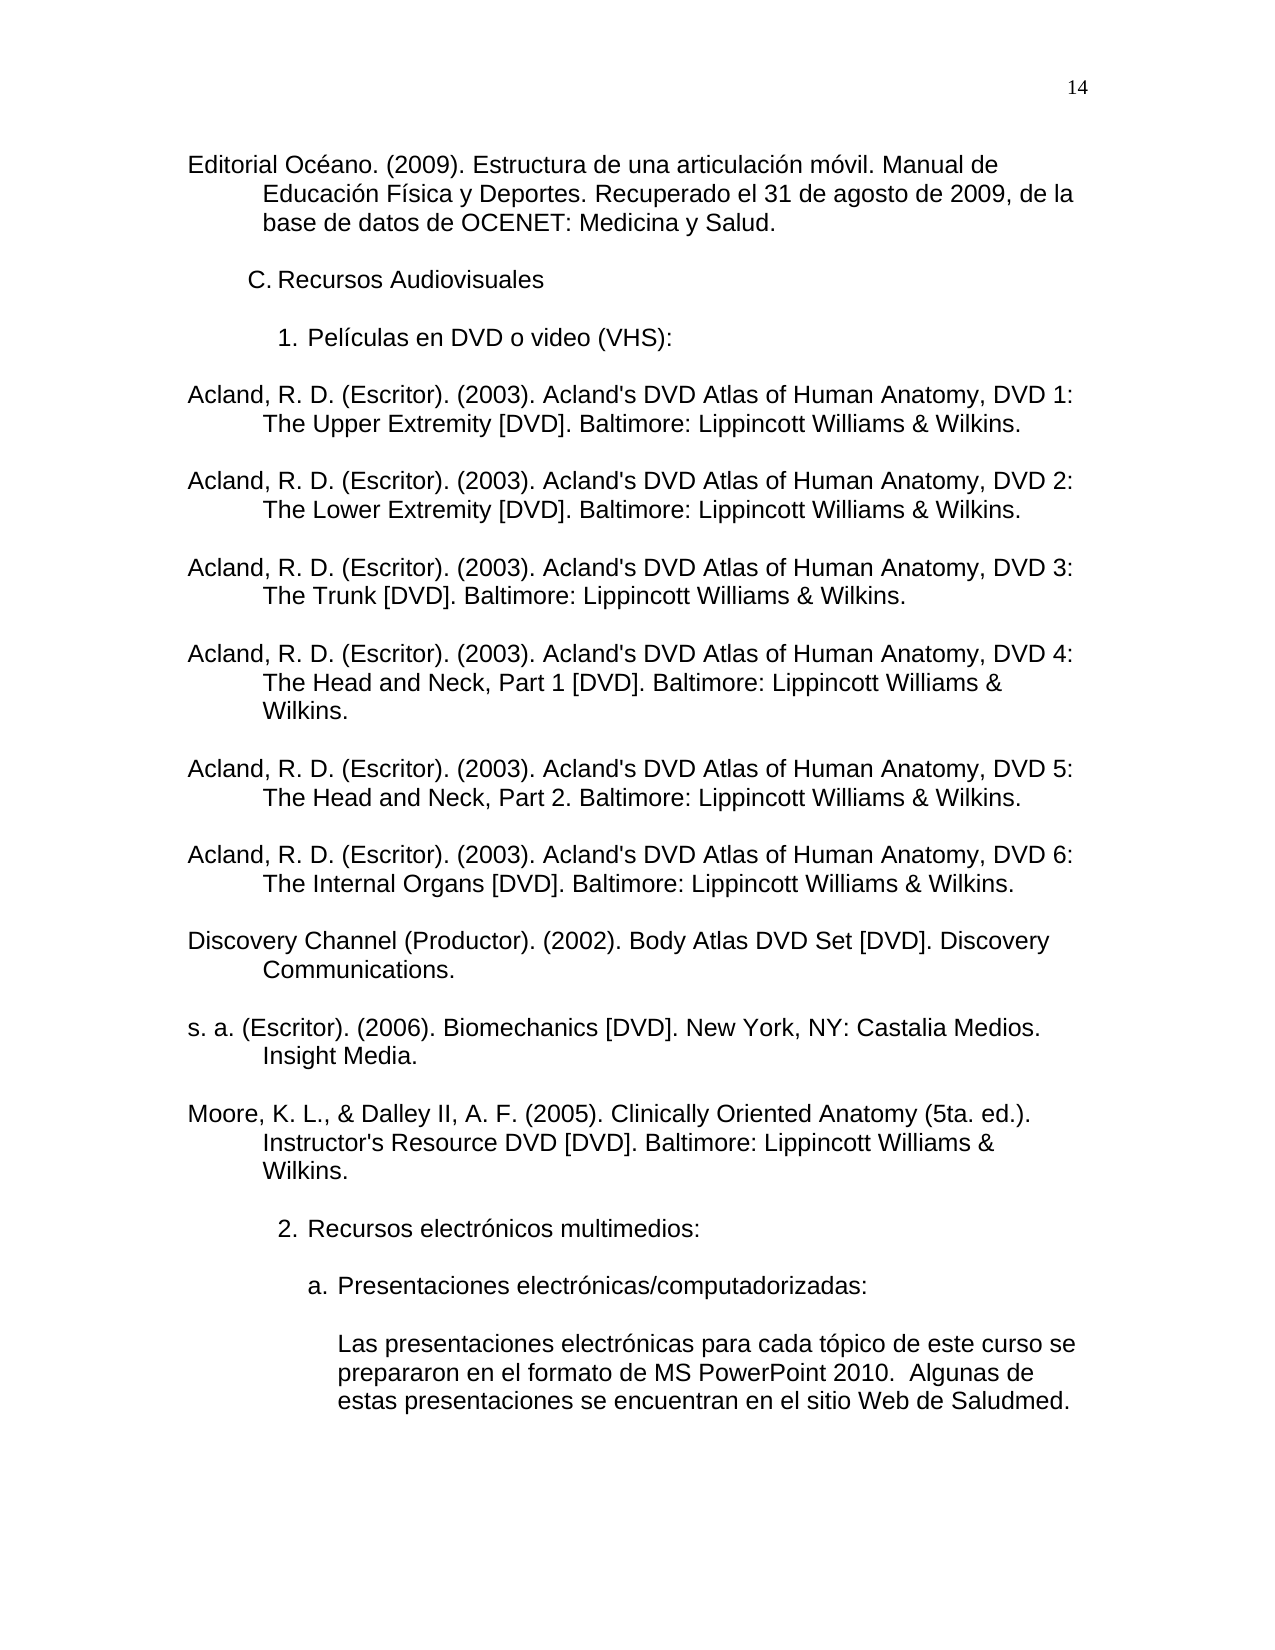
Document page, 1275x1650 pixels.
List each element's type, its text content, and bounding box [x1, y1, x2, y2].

text Acland, R. D. (Escritor). (2003). Acland's DVD Atlas of Human Anatomy, DVD 5: The Head and Neck, Part 2. Baltimore: Lippincott Williams & Wilkins. [187, 754, 1087, 811]
text s. a. (Escritor). (2006). Biomechanics [DVD]. New York, NY: Castalia Medios. Insight Media. [187, 1012, 1087, 1070]
text C. Recursos Audiovisuales [232, 265, 1087, 294]
text Acland, R. D. (Escritor). (2003). Acland's DVD Atlas of Human Anatomy, DVD 6: The Internal Organs [DVD]. Baltimore: Lippincott Williams & Wilkins. [187, 840, 1087, 897]
text Discovery Channel (Productor). (2002). Body Atlas DVD Set [DVD]. Discovery Communications. [187, 926, 1087, 984]
text Acland, R. D. (Escritor). (2003). Acland's DVD Atlas of Human Anatomy, DVD 4: The Head and Neck, Part 1 [DVD]. Baltimore: Lippincott Williams & Wilkins. [187, 639, 1087, 725]
text Las presentaciones electrónicas para cada tópico de este curso se prepararon en el formato de MS PowerPoint 2010. Algunas de estas presentaciones se encuentran en el sitio Web de Saludmed. [337, 1329, 1087, 1415]
text Editorial Océano. (2009). Estructura de una articulación móvil. Manual de Educación Física y Deportes. Recuperado el 31 de agosto de 2009, de la base de datos de OCENET: Medicina y Salud. [187, 150, 1087, 236]
text Moore, K. L., & Dalley II, A. F. (2005). Clinically Oriented Anatomy (5ta. ed.). Instructor's Resource DVD [DVD]. Baltimore: Lippincott Williams & Wilkins. [187, 1099, 1087, 1185]
text a. Presentaciones electrónicas/computadorizadas: [292, 1271, 1087, 1300]
text Acland, R. D. (Escritor). (2003). Acland's DVD Atlas of Human Anatomy, DVD 1: The Upper Extremity [DVD]. Baltimore: Lippincott Williams & Wilkins. [187, 380, 1087, 437]
text Acland, R. D. (Escritor). (2003). Acland's DVD Atlas of Human Anatomy, DVD 3: The Trunk [DVD]. Baltimore: Lippincott Williams & Wilkins. [187, 552, 1087, 610]
text 2. Recursos electrónicos multimedios: [262, 1214, 1087, 1242]
text 1. Películas en DVD o video (VHS): [262, 322, 1087, 351]
text Acland, R. D. (Escritor). (2003). Acland's DVD Atlas of Human Anatomy, DVD 2: The Lower Extremity [DVD]. Baltimore: Lippincott Williams & Wilkins. [187, 466, 1087, 524]
